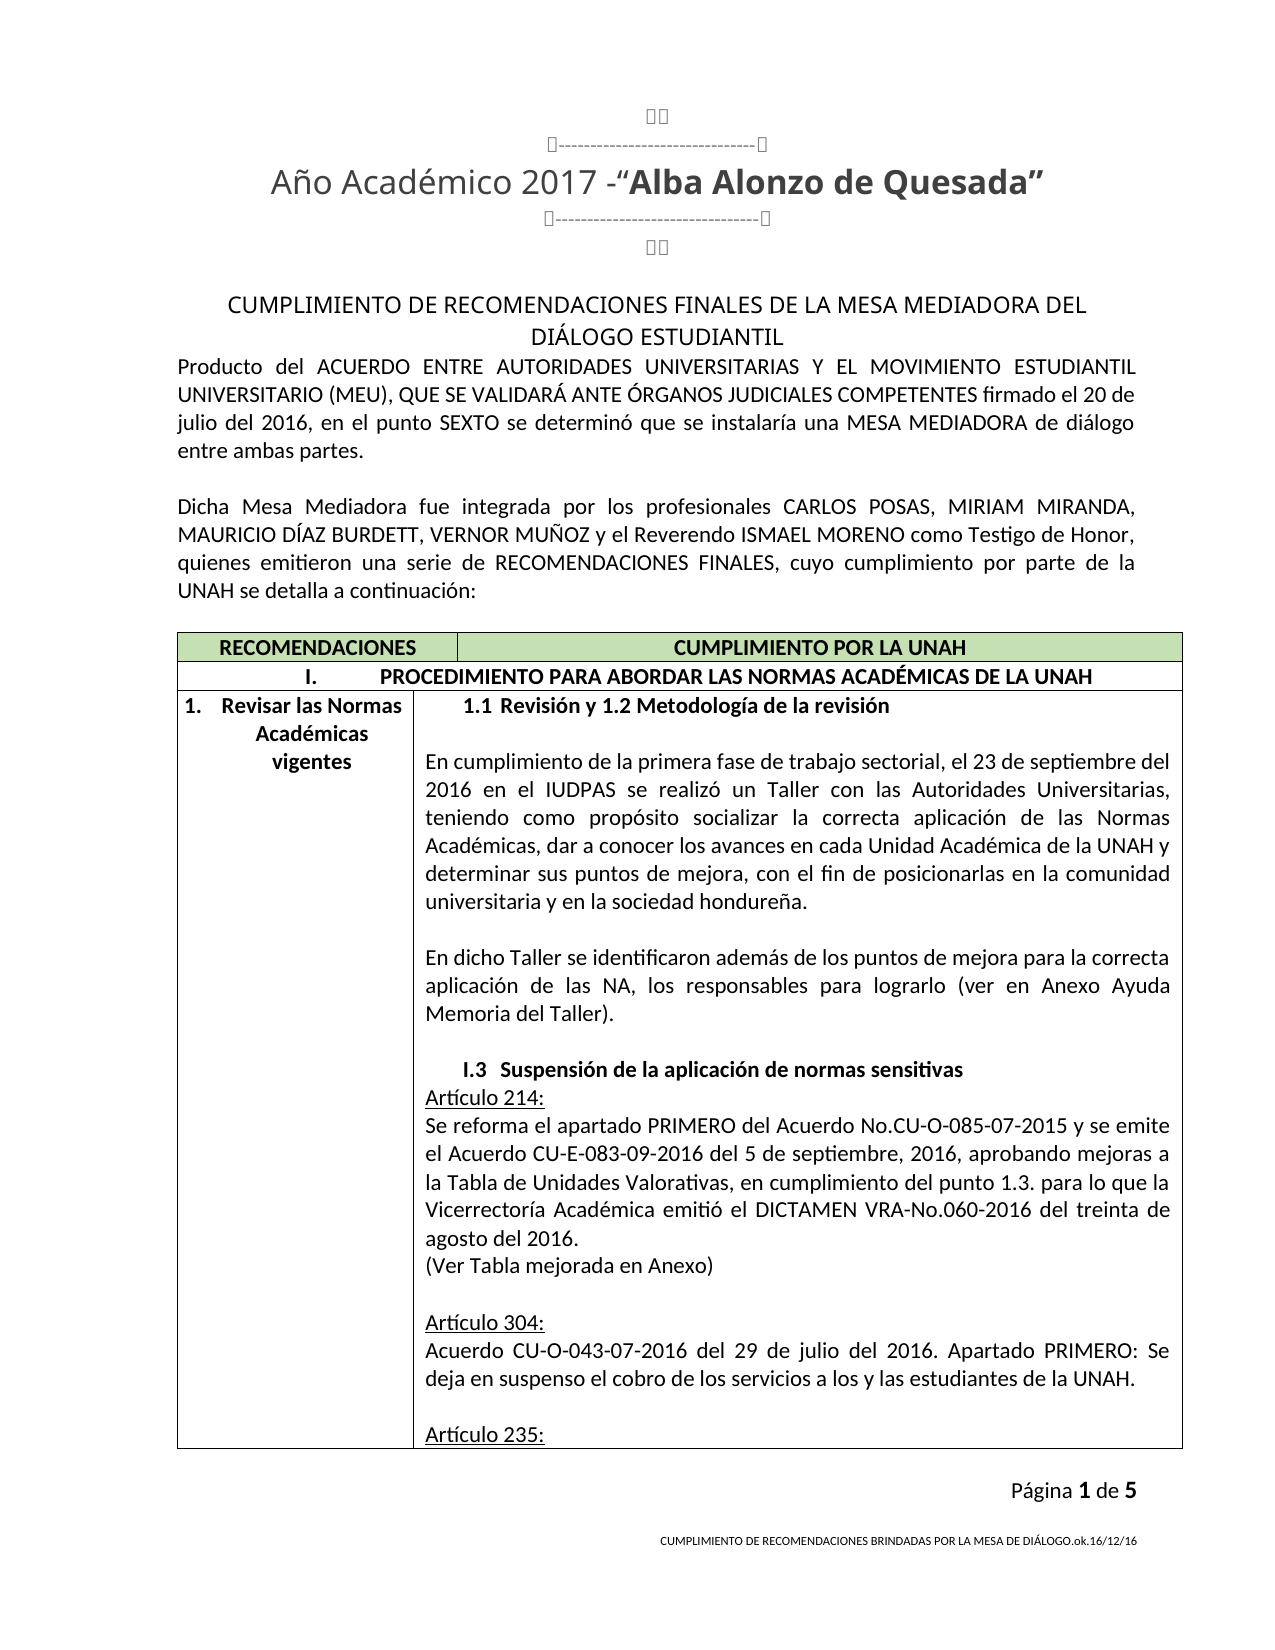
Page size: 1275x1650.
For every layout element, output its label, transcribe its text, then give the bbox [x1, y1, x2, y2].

text Dicha Mesa Mediadora fue integrada por los profesionales CARLOS POSAS, MIRIAM MIRANDA, MAURICIO DÍAZ BURDETT, VERNOR MUÑOZ y el Reverendo ISMAEL MORENO como Testigo de Honor, quienes emitieron una serie de RECOMENDACIONES FINALES, cuyo cumplimiento por parte de la UNAH se detalla a continuación: [177, 492, 1137, 604]
text CUMPLIMIENTO DE RECOMENDACIONES FINALES DE LA MESA MEDIADORA DEL DIÁLOGO ESTUDIANTIL [177, 289, 1137, 352]
text Producto del ACUERDO ENTRE AUTORIDADES UNIVERSITARIAS Y EL MOVIMIENTO ESTUDIANTIL UNIVERSITARIO (MEU), QUE SE VALIDARÁ ANTE ÓRGANOS JUDICIALES COMPETENTES firmado el 20 de julio del 2016, en el punto SEXTO se determinó que se instalaría una MESA MEDIADORA de diálogo entre ambas partes. [177, 352, 1137, 464]
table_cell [414, 691, 1182, 1448]
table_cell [178, 691, 413, 1448]
table_cell PROCEDIMIENTO PARA ABORDAR LAS NORMAS ACADÉMICAS DE LA UNAH [178, 662, 1182, 690]
table_header RECOMENDACIONES [178, 633, 457, 661]
table_header CUMPLIMIENTO POR LA UNAH [458, 633, 1182, 661]
